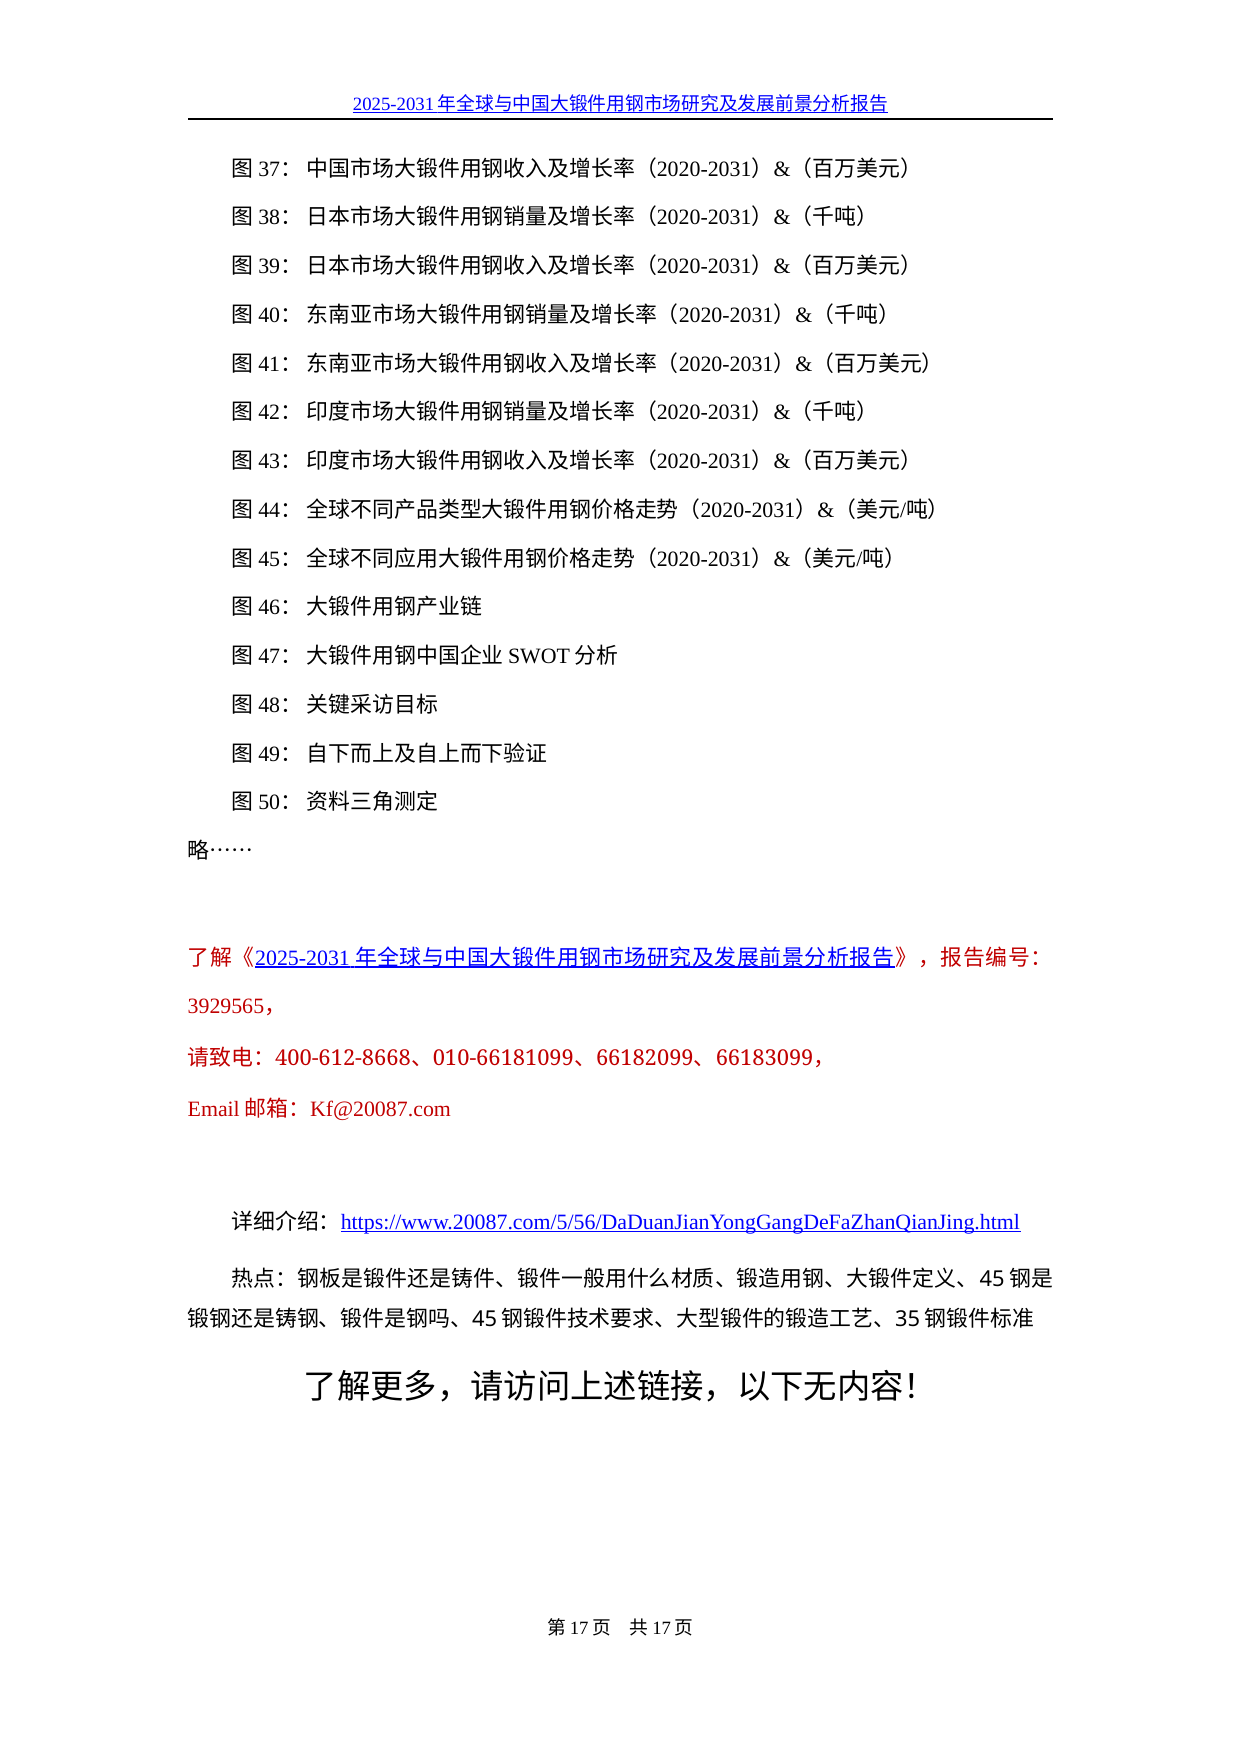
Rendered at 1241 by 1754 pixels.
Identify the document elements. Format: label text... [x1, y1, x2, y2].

title 了解更多，请访问上述链接，以下无内容！ [187, 1351, 1053, 1416]
text 热点：钢板是锻件还是铸件、锻件一般用什么材质、锻造用钢、大锻件定义、45钢是锻钢还是铸钢、锻件是钢吗、45钢锻件技术要求、大型锻件的锻造工艺、35钢锻件标准 [187, 1261, 1053, 1334]
text 了解《2025-2031年全球与中国大锻件用钢市场研究及发展前景分析报告》，报告编号：3929565， [187, 939, 1053, 1020]
text 请致电：400-612-8668、010-66181099、66182099、66183099， [187, 1039, 1053, 1072]
text 详细介绍：https://www.20087.com/5/56/DaDuanJianYongGangDeFaZhanQianJing.html [187, 1204, 1053, 1236]
text Email邮箱：Kf@20087.com [187, 1091, 1053, 1123]
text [187, 150, 1053, 865]
